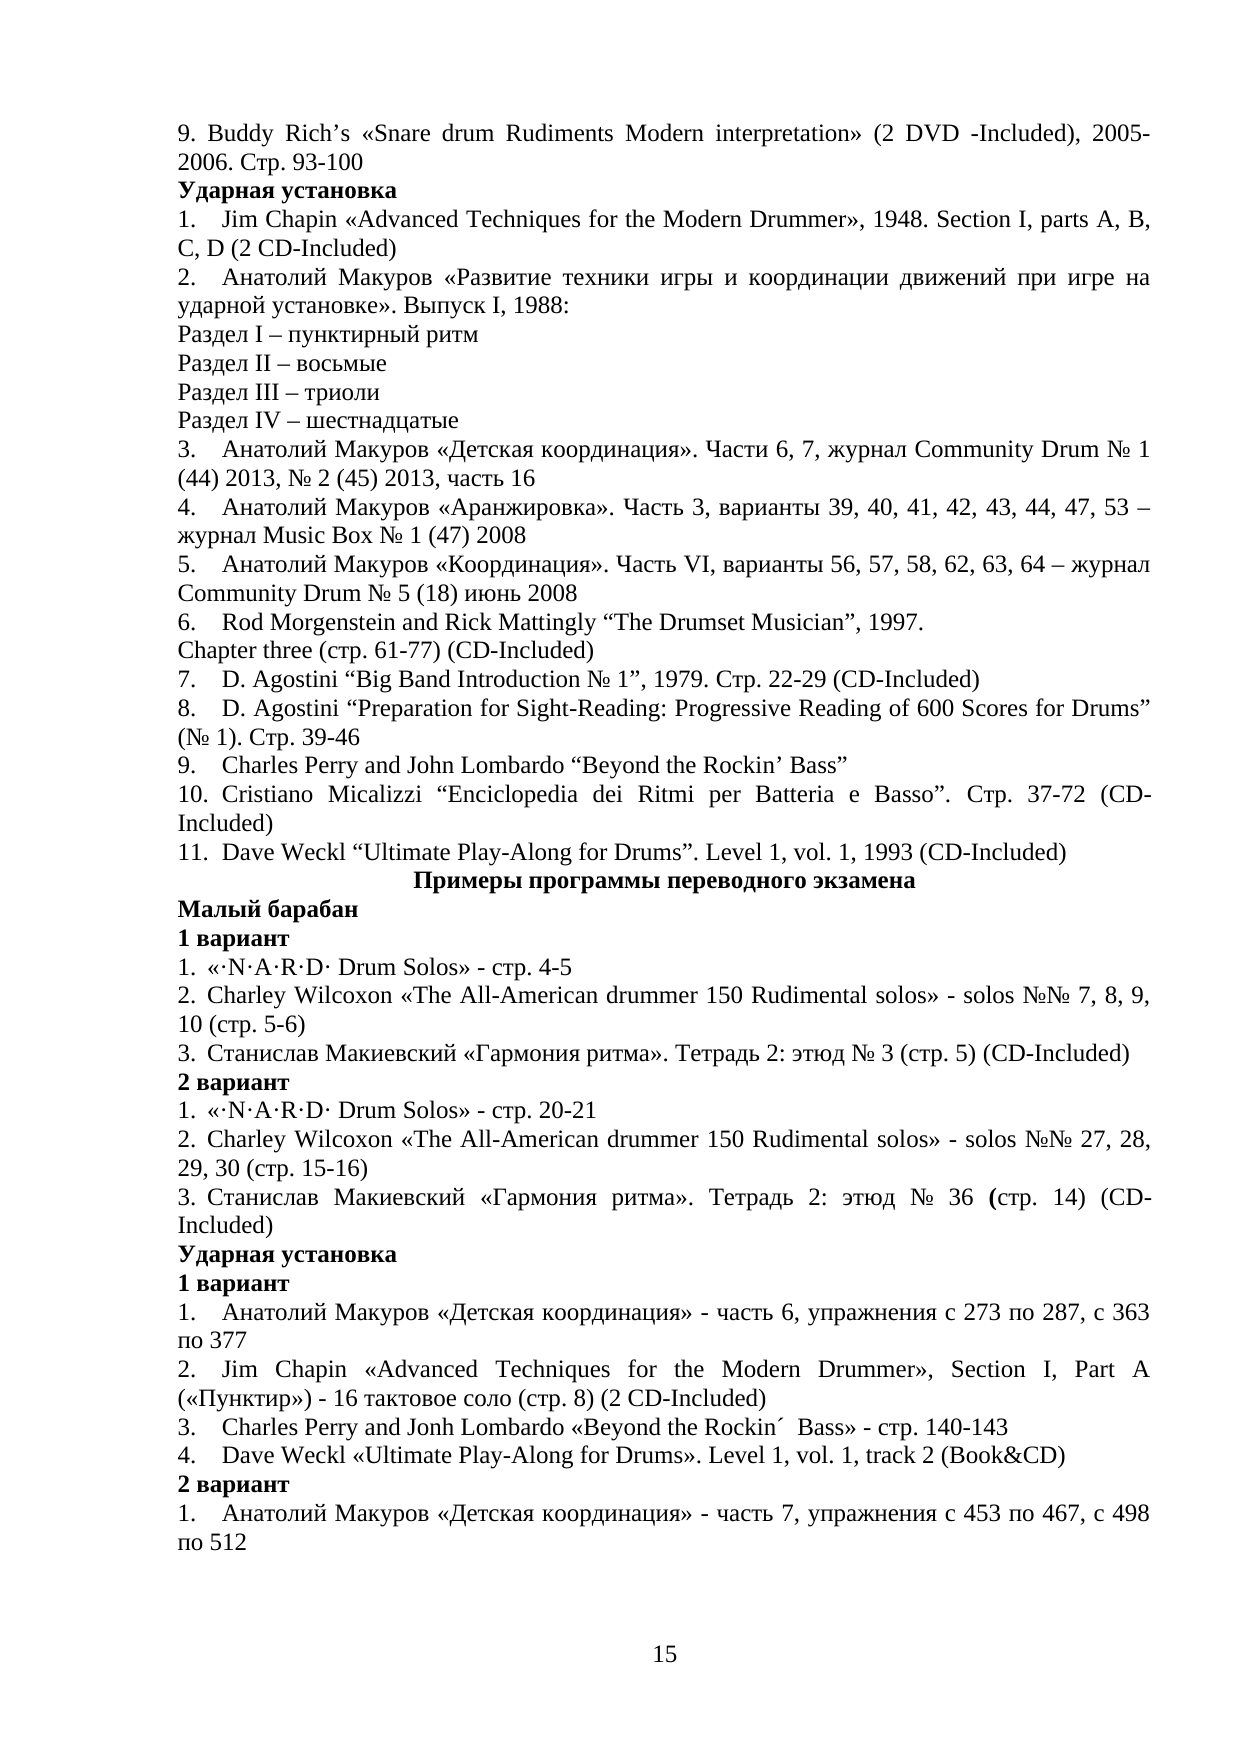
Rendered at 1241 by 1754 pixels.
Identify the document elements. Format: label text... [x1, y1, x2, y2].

list Раздел II – восьмые [177, 348, 1152, 377]
text Примеры программы переводного экзамена [177, 866, 1152, 894]
list Станислав Макиевский «Гармония ритма». Тетрадь 2: этюд № 36 (стр. 14) (CD-Included) [177, 1182, 1152, 1239]
list Chapter three (стр. 61-77) (CD-Included) [177, 636, 1152, 664]
list Charles Perry and John Lombardo “Beyond the Rockin’ Bass” [177, 751, 1152, 779]
list D. Agostini “Preparation for Sight-Reading: Progressive Reading of 600 Scores for Drums” (№ 1). Стр. 39-46 [177, 693, 1152, 751]
list Анатолий Макуров «Аранжировка». Часть 3, варианты 39, 40, 41, 42, 43, 44, 47, 53 – журнал Music Box № 1 (47) 2008 [177, 492, 1152, 549]
list Dave Weckl «Ultimate Play-Along for Drums». Level 1, vol. 1, track 2 (Book&CD) [177, 1441, 1152, 1469]
list Анатолий Макуров «Детская координация». Части 6, 7, журнал Community Drum № 1 (44) 2013, № 2 (45) 2013, часть 16 [177, 434, 1152, 492]
text Малый барабан [177, 894, 1152, 923]
list Ударная установка [177, 1239, 1152, 1268]
list Jim Chapin «Advanced Techniques for the Modern Drummer», Section I, Part A («Пунктир») - 16 тактовое соло (стр. 8) (2 CD-Included) [177, 1354, 1152, 1412]
list 1 вариант [177, 1268, 1152, 1297]
list Jim Chapin «Advanced Techniques for the Modern Drummer», 1948. Section I, parts A, B, C, D (2 CD-Included) [177, 204, 1152, 262]
list Charles Perry and Jonh Lombardo «Beyond the Rockin´ Bass» - стр. 140-143 [177, 1412, 1152, 1441]
list «·N·A·R·D· Drum Solos» - стр. 4-5 [177, 952, 1152, 981]
list Анатолий Макуров «Развитие техники игры и координации движений при игре на ударной установке». Выпуск I, 1988: [177, 262, 1152, 319]
list Анатолий Макуров «Детская координация» - часть 6, упражнения с 273 по 287, с 363 по 377 [177, 1297, 1152, 1354]
list Раздел III – триоли [177, 377, 1152, 406]
list Анатолий Макуров «Координация». Часть VI, варианты 56, 57, 58, 62, 63, 64 – журнал Community Drum № 5 (18) июнь 2008 [177, 549, 1152, 607]
list Cristiano Micalizzi “Enciclopedia dei Ritmi per Batteria e Basso”. Стр. 37-72 (CD-Included) [177, 779, 1152, 837]
list Rod Morgenstein and Rick Mattingly “The Drumset Musician”, 1997. [177, 607, 1152, 636]
list D. Agostini “Big Band Introduction № 1”, 1979. Стр. 22-29 (CD-Included) [177, 664, 1152, 693]
list Charley Wilcoxon «The All-American drummer 150 Rudimental solos» - solos №№ 7, 8, 9, 10 (стр. 5-6) [177, 981, 1152, 1038]
list 9. Buddy Rich’s «Snare drum Rudiments Modern interpretation» (2 DVD -Included), 2005-2006. Стр. 93-100 [177, 118, 1152, 176]
list Charley Wilcoxon «The All-American drummer 150 Rudimental solos» - solos №№ 27, 28, 29, 30 (стр. 15-16) [177, 1124, 1152, 1182]
list «·N·A·R·D· Drum Solos» - стр. 20-21 [177, 1096, 1152, 1124]
text Ударная установка [177, 176, 1152, 204]
list Раздел I – пунктирный ритм [177, 319, 1152, 348]
list Раздел IV – шестнадцатые [177, 406, 1152, 434]
list Анатолий Макуров «Детская координация» - часть 7, упражнения с 453 по 467, с 498 по 512 [177, 1498, 1152, 1556]
list 2 вариант [177, 1067, 1152, 1096]
list Станислав Макиевский «Гармония ритма». Тетрадь 2: этюд № 3 (стр. 5) (CD-Included) [177, 1038, 1152, 1067]
list 2 вариант [177, 1469, 1152, 1498]
list 1 вариант [177, 923, 1152, 952]
list Dave Weckl “Ultimate Play-Along for Drums”. Level 1, vol. 1, 1993 (CD-Included) [177, 837, 1152, 866]
